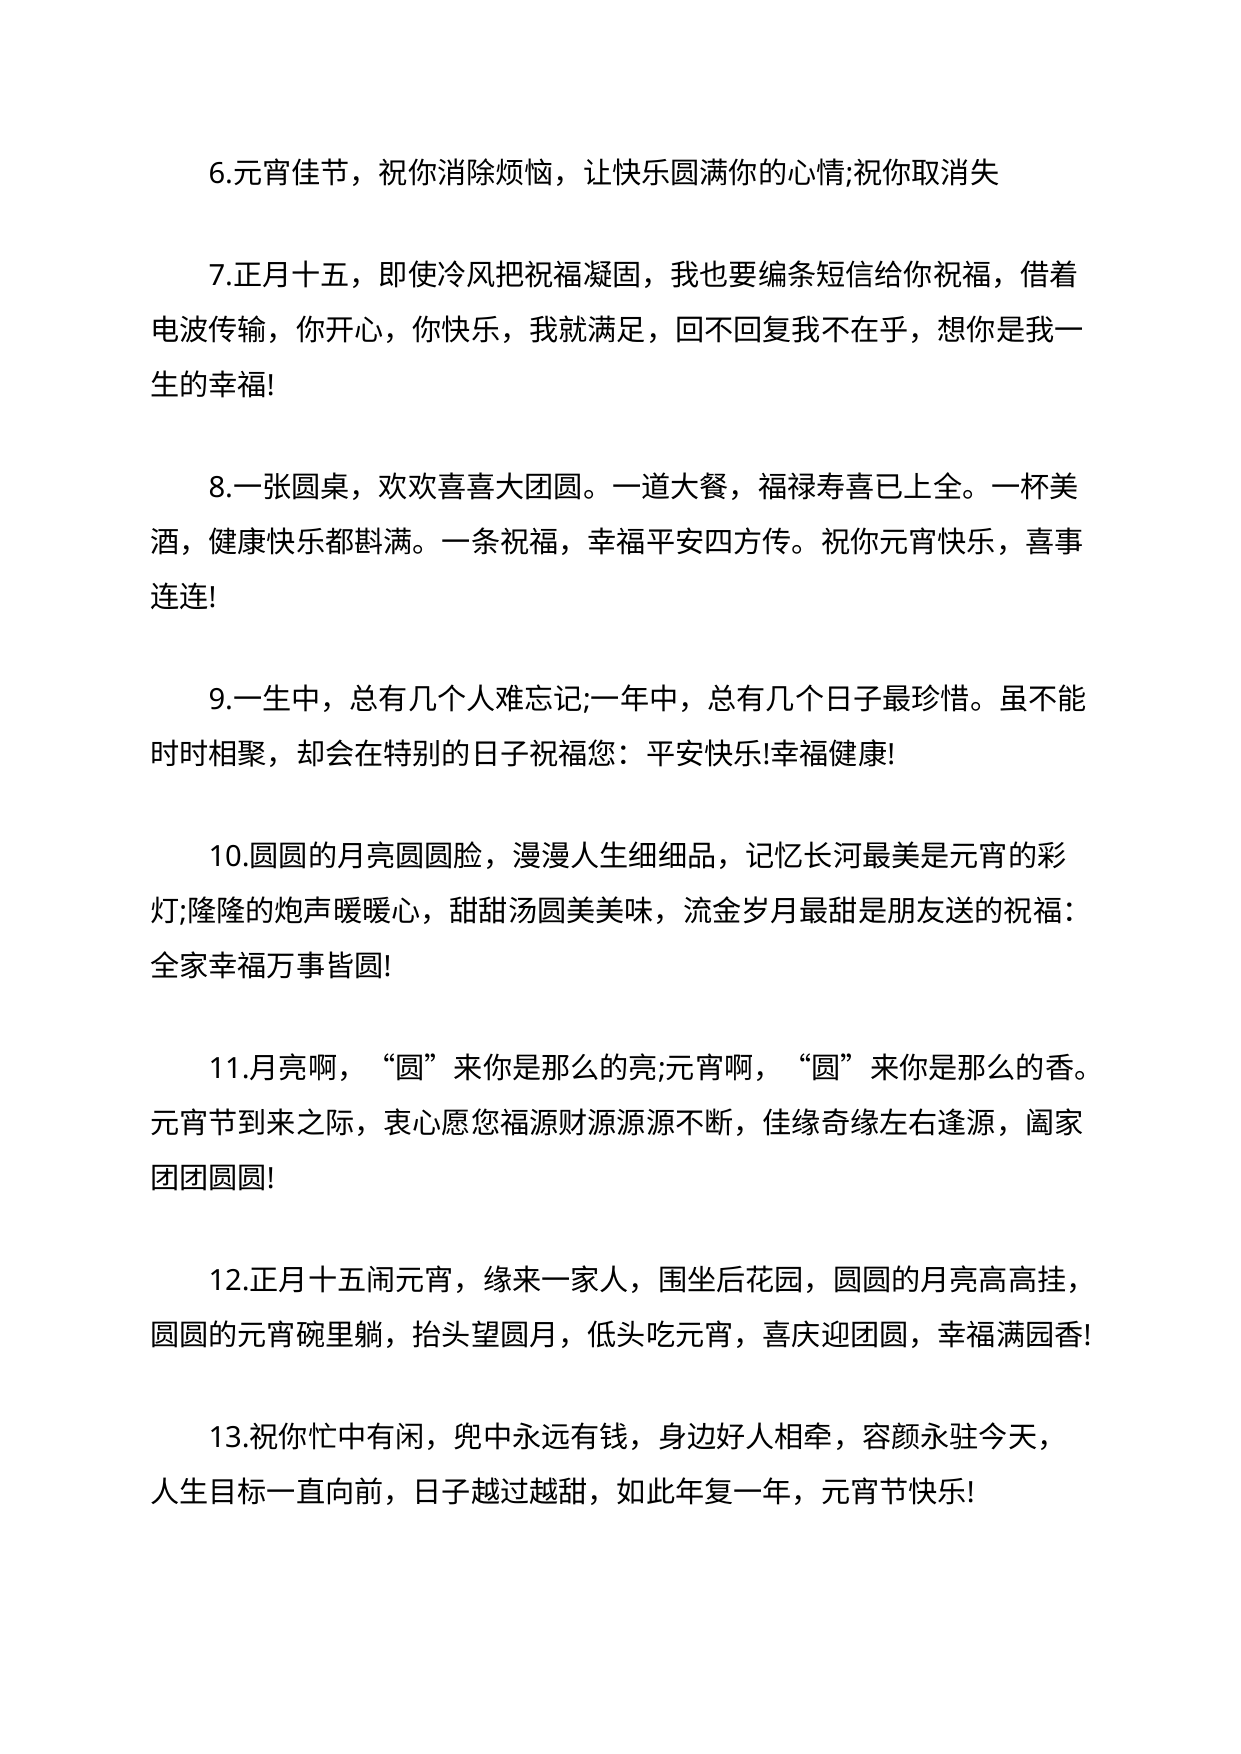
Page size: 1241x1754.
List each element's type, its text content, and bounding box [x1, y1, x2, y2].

text 13.祝你忙中有闲，兜中永远有钱，身边好人相牵，容颜永驻今天，人生目标一直向前，日子越过越甜，如此年复一年，元宵节快乐! [150, 1413, 1090, 1511]
text 11.月亮啊，“圆”来你是那么的亮;元宵啊，“圆”来你是那么的香。元宵节到来之际，衷心愿您福源财源源源不断，佳缘奇缘左右逢源，阖家团团圆圆! [150, 1045, 1090, 1197]
text 8.一张圆桌，欢欢喜喜大团圆。一道大餐，福禄寿喜已上全。一杯美酒，健康快乐都斟满。一条祝福，幸福平安四方传。祝你元宵快乐，喜事连连! [150, 464, 1090, 616]
text 6.元宵佳节，祝你消除烦恼，让快乐圆满你的心情;祝你取消失 [150, 150, 1090, 192]
text 10.圆圆的月亮圆圆脸，漫漫人生细细品，记忆长河最美是元宵的彩灯;隆隆的炮声暖暖心，甜甜汤圆美美味，流金岁月最甜是朋友送的祝福：全家幸福万事皆圆! [150, 833, 1090, 985]
text 9.一生中，总有几个人难忘记;一年中，总有几个日子最珍惜。虽不能时时相聚，却会在特别的日子祝福您：平安快乐!幸福健康! [150, 676, 1090, 773]
text 7.正月十五，即使冷风把祝福凝固，我也要编条短信给你祝福，借着电波传输，你开心，你快乐，我就满足，回不回复我不在乎，想你是我一生的幸福! [150, 252, 1090, 404]
text 12.正月十五闹元宵，缘来一家人，围坐后花园，圆圆的月亮高高挂，圆圆的元宵碗里躺，抬头望圆月，低头吃元宵，喜庆迎团圆，幸福满园香! [150, 1257, 1090, 1354]
